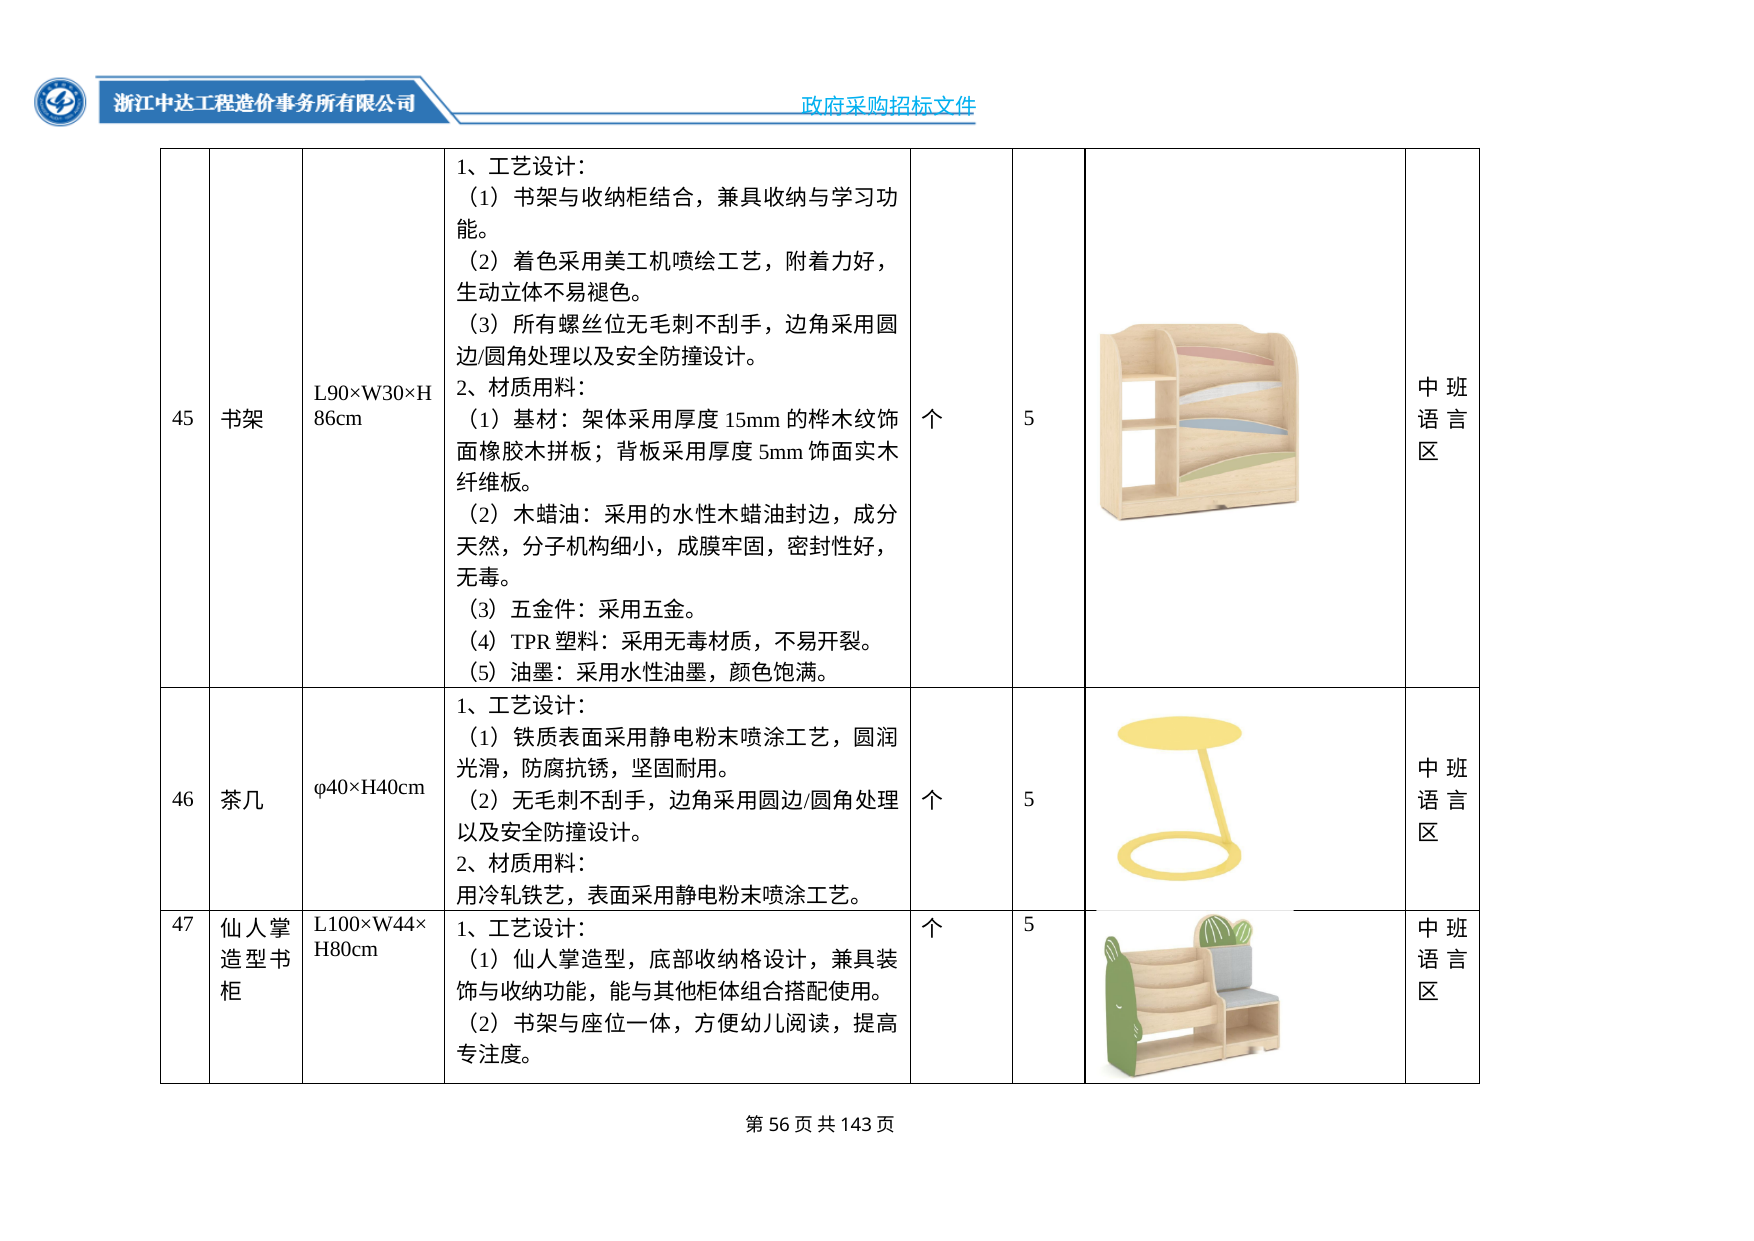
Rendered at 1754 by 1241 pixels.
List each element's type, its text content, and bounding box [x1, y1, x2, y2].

table_cell 1、工艺设计： （1）铁质表面采用静电粉末喷涂工艺，圆润光滑，防腐抗锈，坚固耐用。 （2）无毛刺不刮手，边角采用圆边/圆角处理以及安全防撞设计。 2、材质用料： 用冷轧铁艺，表面采用静电粉末喷涂工艺。 [445, 688, 910, 910]
table_cell φ40×H40cm [303, 688, 444, 910]
table_cell 5 [1013, 149, 1084, 687]
picture [31, 60, 1000, 143]
table_cell 1、工艺设计： （1）书架与收纳柜结合，兼具收纳与学习功能。 （2）着色采用美工机喷绘工艺，附着力好，生动立体不易褪色。 （3）所有螺丝位无毛刺不刮手，边角采用圆边/圆角处理以及安全防撞设计。 2、材质用料： （1）基材：架体采用厚度15mm的桦木纹饰面橡胶木拼板；背板采用厚度5mm饰面实木纤维板。 （2）木蜡油：采用的水性木蜡油封边，成分天然，分子机构细小，成膜牢固，密封性好，无毒。 （3）五金件：采用五金。 （4）TPR塑料：采用无毒材质，不易开裂。 （5）油墨：采用水性油墨，颜色饱满。 [445, 149, 910, 687]
table_cell 仙人掌造型书柜 [210, 911, 302, 1083]
table_cell 45 [161, 149, 209, 687]
table_cell 中班语言区 [1406, 149, 1479, 687]
table_cell 46 [161, 688, 209, 910]
table_cell 中班语言区 [1406, 688, 1479, 910]
table_cell 茶几 [210, 688, 302, 910]
table_cell 5 [1013, 911, 1084, 1083]
table_cell [1294, 911, 1405, 1083]
table_cell 5 [1013, 688, 1084, 910]
picture [1096, 910, 1294, 1083]
table_cell 47 [161, 911, 209, 1083]
table_cell [1086, 911, 1096, 1083]
table_cell 个 [911, 688, 1012, 910]
picture [1096, 705, 1256, 893]
table_cell [1086, 149, 1405, 687]
table_cell 书架 [210, 149, 302, 687]
table_cell L90×W30×H86cm [303, 149, 444, 687]
table_cell 个 [911, 911, 1012, 1083]
picture [1096, 312, 1306, 524]
table_cell 个 [911, 149, 1012, 687]
table_cell [1086, 688, 1405, 910]
table_cell 中班语言区 [1406, 911, 1479, 1083]
table_cell L100×W44×H80cm [303, 911, 444, 1083]
